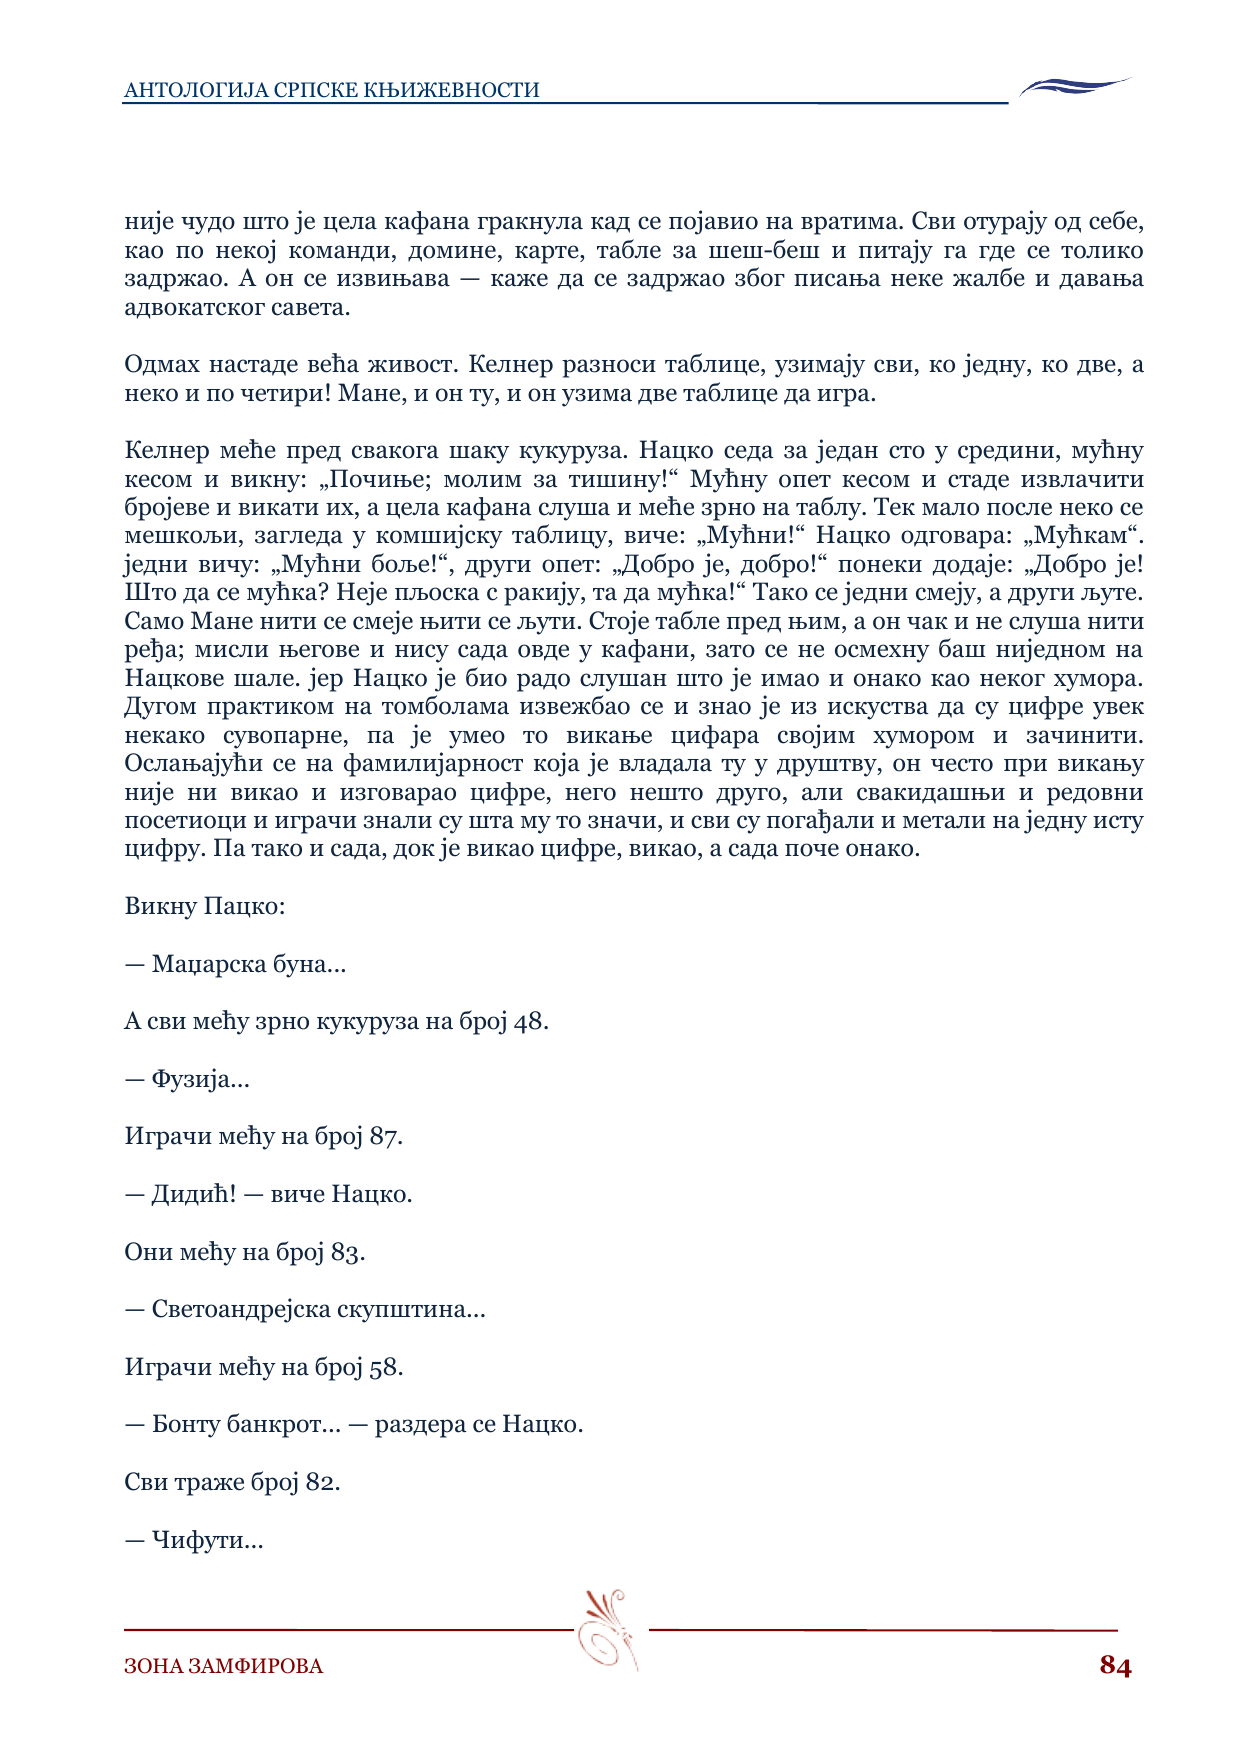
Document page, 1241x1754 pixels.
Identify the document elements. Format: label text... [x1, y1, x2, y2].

text Сви траже број 82. [124, 1467, 1146, 1496]
text — Бонту банкрот... — раздера се Нацко. [124, 1410, 1146, 1438]
text Одмах настаде већа живост. Келнер разноси таблице, узимају сви, ко једну, ко две, а неко и по четири! Мане, и он ту, и он узима две таблице да игра. [124, 350, 1146, 407]
text Викну Пацко: [124, 891, 1146, 920]
text Келнер меће пред свакога шаку кукуруза. Нацко седа за један сто у средини, мућну кесом и викну: „Почиње; молим за тишину!“ Мућну опет кесом и стаде извлачити бројеве и викати их, а цела кафана слуша и меће зрно на таблу. Тек мало после неко се мешкољи, загледа у комшијску таблицу, виче: „Мућни!“ Нацко одговара: „Мућкам“. једни вичу: „Мућни боље!“, други опет: „Добро је, добро!“ понеки додаје: „Добро је! Што да се мућка? Неје пљоска с ракију, та да мућка!“ Тако се једни смеју, а други љуте. Само Мане нити се смеје њити се љути. Стоје табле пред њим, а он чак и не слуша нити ређа; мисли његове и нису сада овде у кафани, зато се не осмехну баш ниједном на Нацкове шале. јер Нацко је био радо слушан што је имао и онако као неког хумора. Дугом практиком на томболама извежбао се и знао је из искуства да су цифре увек некако сувопарне, па је умео то викање цифара својим хумором и зачинити. Ослањајући се на фамилијарност која је владала ту у друштву, он често при викању није ни викао и изговарао цифре, него нешто друго, али свакидашњи и редовни посетиоци и играчи знали су шта му то значи, и сви су погађали и метали на једну исту цифру. Па тако и сада, док је викао цифре, викао, а сада поче онако. [124, 436, 1146, 862]
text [124, 207, 1146, 321]
text — Чифути... [124, 1525, 1146, 1553]
text Играчи мећу на број 87. [124, 1122, 1146, 1150]
text А сви мећу зрно кукуруза на број 48. [124, 1007, 1146, 1035]
text Играчи мећу на број 58. [124, 1352, 1146, 1381]
text — Дидић! — виче Нацко. [124, 1179, 1146, 1208]
text — Светоандрејска скупштина... [124, 1295, 1146, 1323]
text — Маџарска буна... [124, 949, 1146, 977]
text — Фузија... [124, 1064, 1146, 1093]
text Они мећу на број 83. [124, 1237, 1146, 1266]
